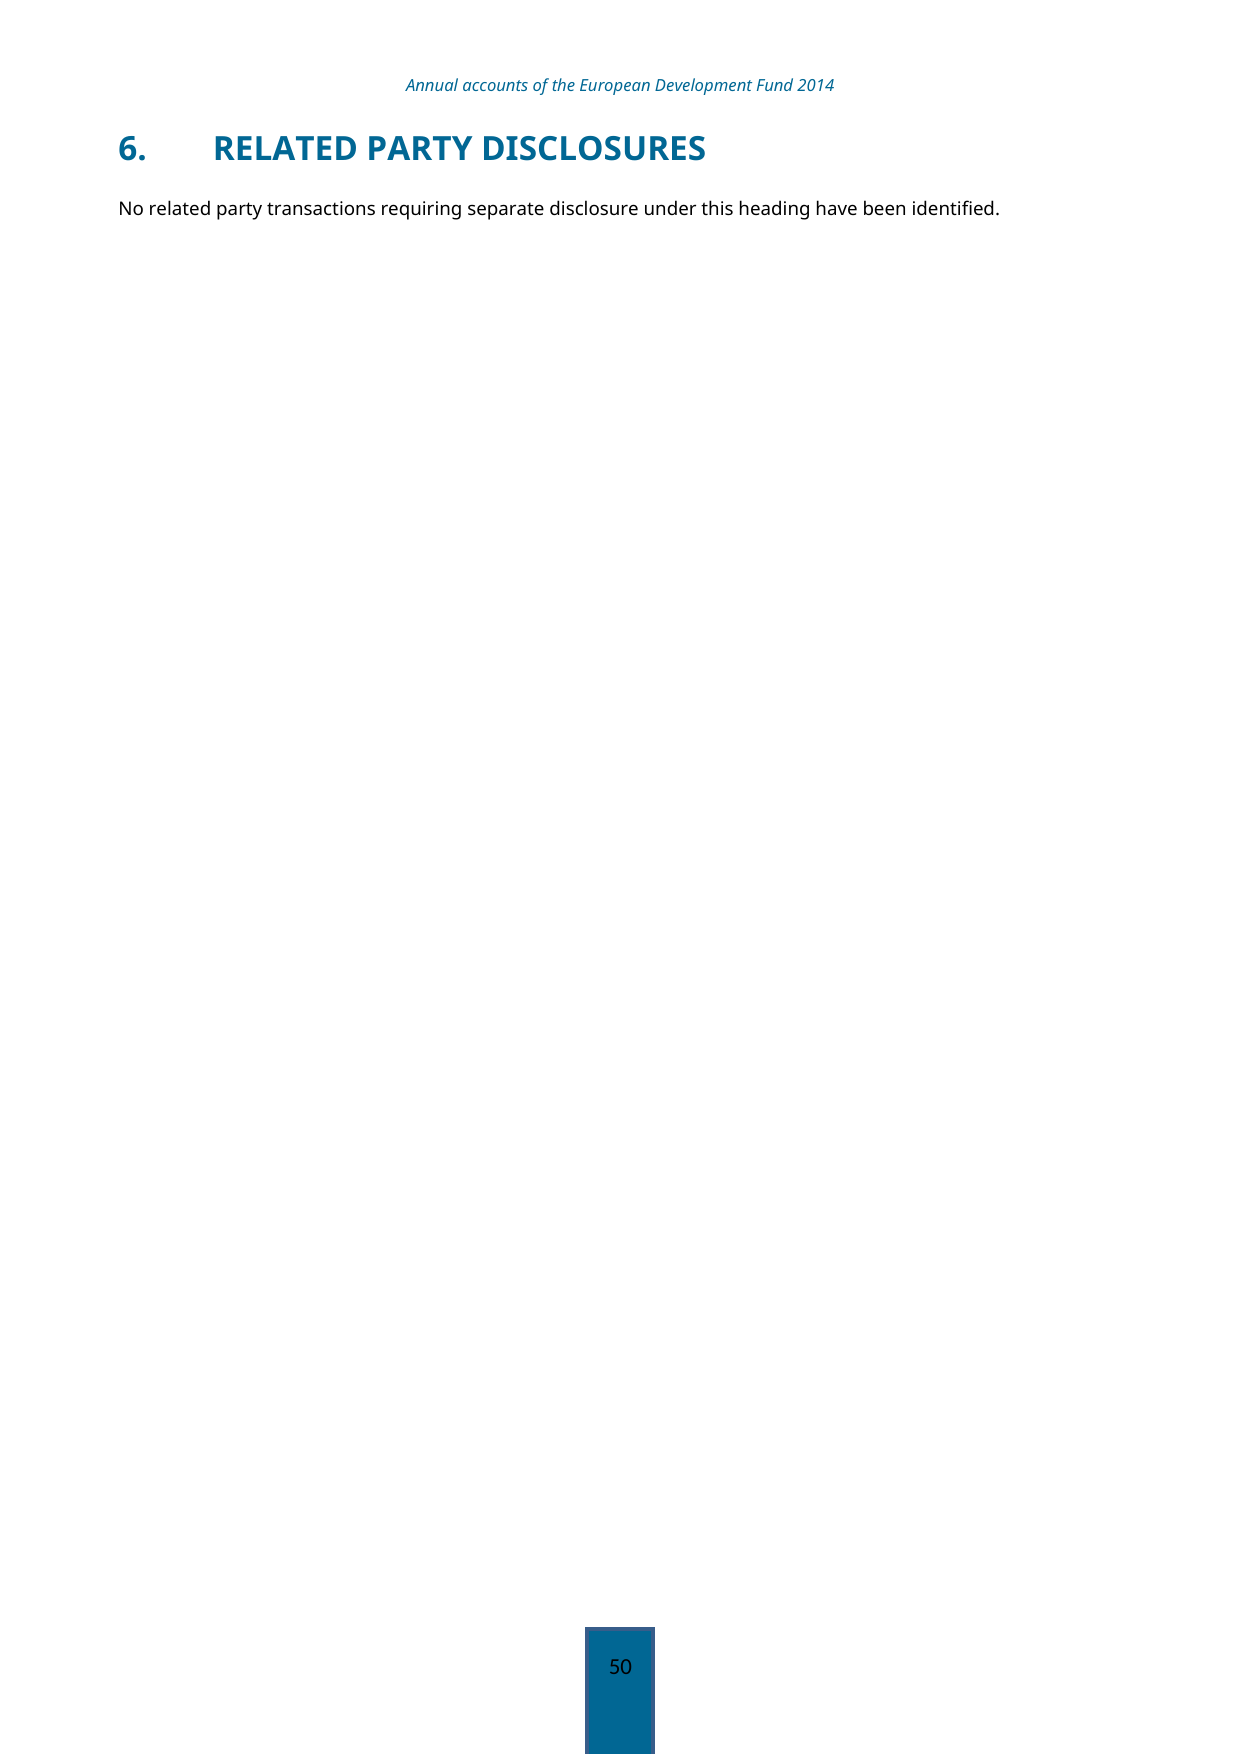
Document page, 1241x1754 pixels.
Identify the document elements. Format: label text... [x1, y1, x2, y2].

text No related party transactions requiring separate disclosure under this heading have been identified. [118, 195, 1122, 221]
list RELATED PARTY DISCLOSURES [118, 124, 1122, 170]
